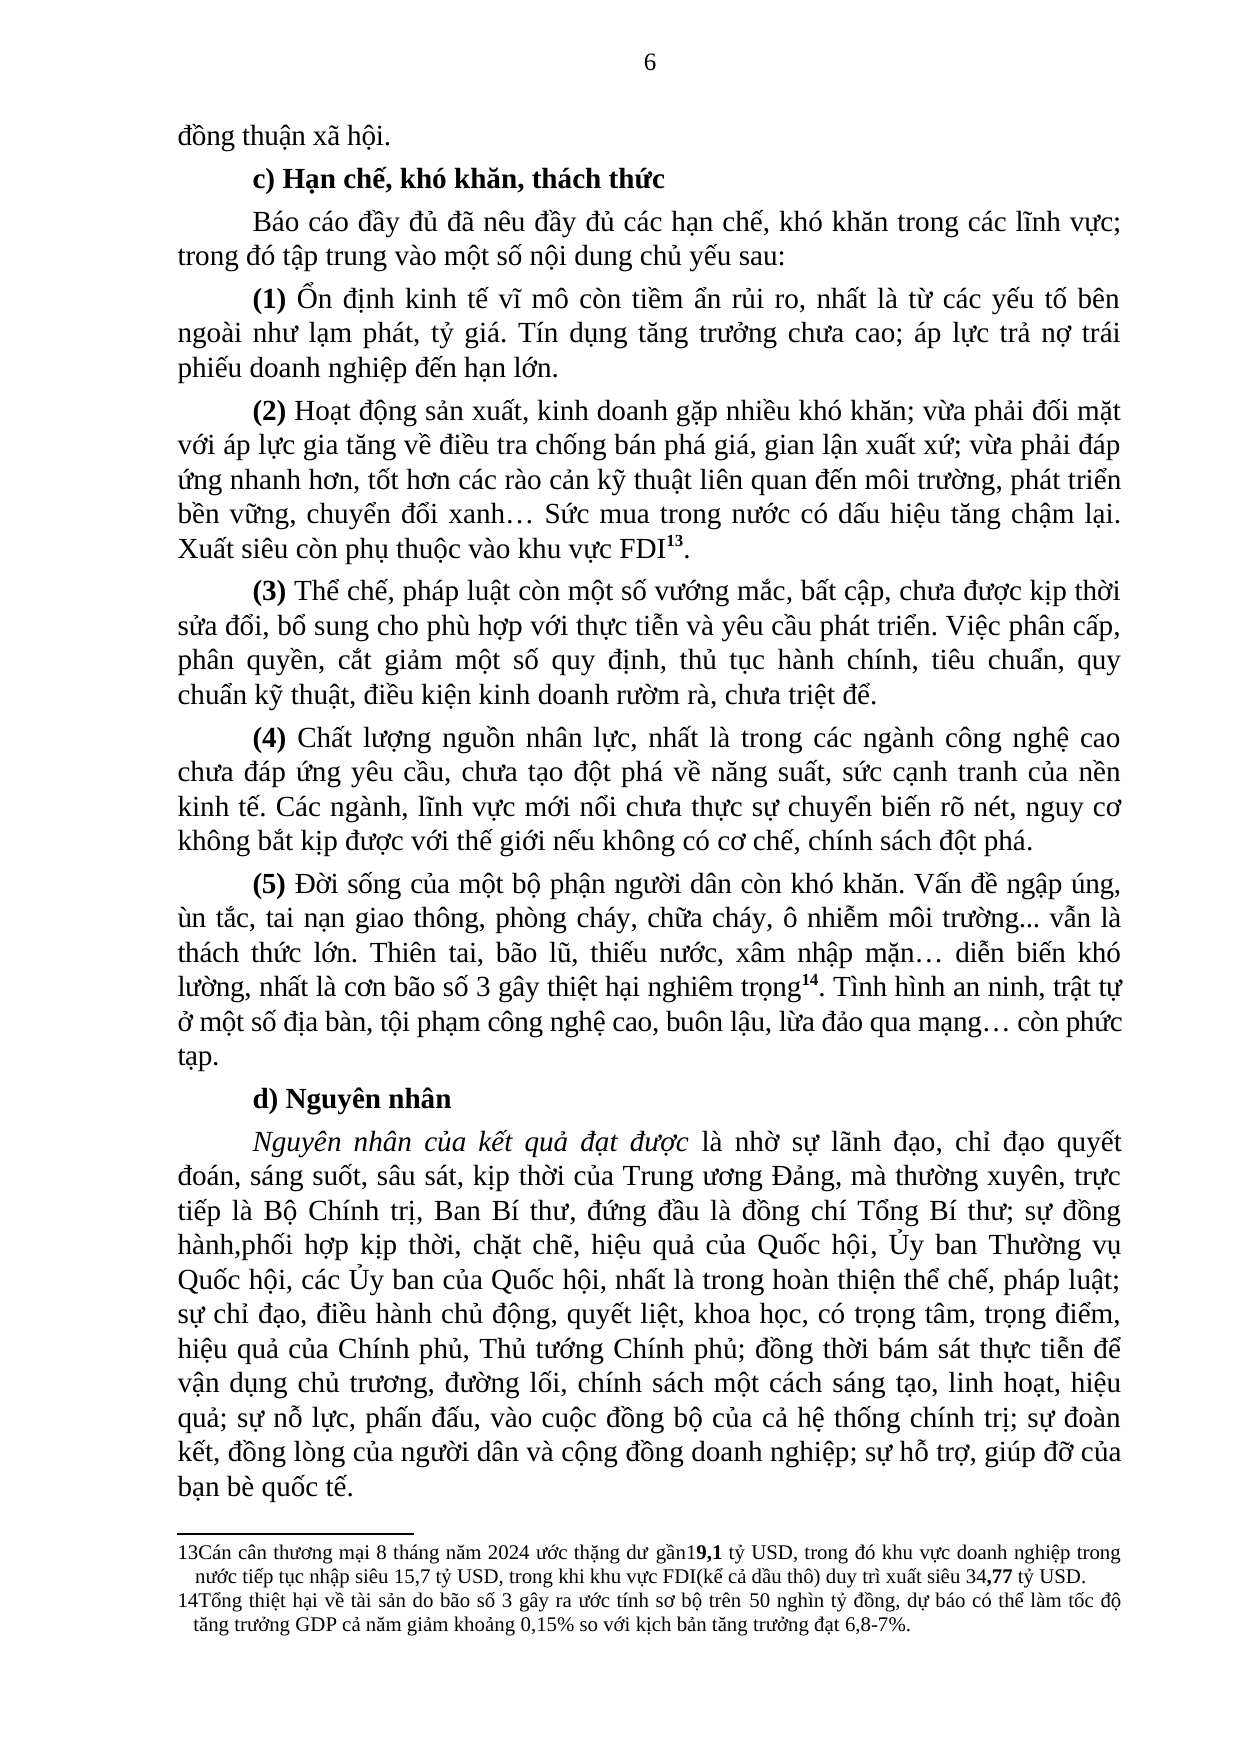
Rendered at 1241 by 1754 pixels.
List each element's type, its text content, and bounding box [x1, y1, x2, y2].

text d) Nguyên nhân [177, 1081, 1122, 1115]
text Báo cáo đầy đủ đã nêu đầy đủ các hạn chế, khó khăn trong các lĩnh vực; trong đó tập trung vào một số nội dung chủ yếu sau: [177, 204, 1122, 272]
text Nguyên nhân của kết quả đạt được là nhờ sự lãnh đạo, chỉ đạo quyết đoán, sáng suốt, sâu sát, kịp thời của Trung ương Đảng, mà thường xuyên, trực tiếp là Bộ Chính trị, Ban Bí thư, đứng đầu là đồng chí Tổng Bí thư; sự đồng hành,phối hợp kịp thời, chặt chẽ, hiệu quả của Quốc hội, Ủy ban Thường vụ Quốc hội, các Ủy ban của Quốc hội, nhất là trong hoàn thiện thể chế, pháp luật; sự chỉ đạo, điều hành chủ động, quyết liệt, khoa học, có trọng tâm, trọng điểm, hiệu quả của Chính phủ, Thủ tướng Chính phủ; đồng thời bám sát thực tiễn để vận dụng chủ trương, đường lối, chính sách một cách sáng tạo, linh hoạt, hiệu quả; sự nỗ lực, phấn đấu, vào cuộc đồng bộ của cả hệ thống chính trị; sự đoàn kết, đồng lòng của người dân và cộng đồng doanh nghiệp; sự hỗ trợ, giúp đỡ của bạn bè quốc tế. [177, 1124, 1122, 1502]
text (4) Chất lượng nguồn nhân lực, nhất là trong các ngành công nghệ cao chưa đáp ứng yêu cầu, chưa tạo đột phá về năng suất, sức cạnh tranh của nền kinh tế. Các ngành, lĩnh vực mới nổi chưa thực sự chuyển biến rõ nét, nguy cơ không bắt kịp được với thế giới nếu không có cơ chế, chính sách đột phá. [177, 720, 1122, 857]
text (2) Hoạt động sản xuất, kinh doanh gặp nhiều khó khăn; vừa phải đối mặt với áp lực gia tăng về điều tra chống bán phá giá, gian lận xuất xứ; vừa phải đáp ứng nhanh hơn, tốt hơn các rào cản kỹ thuật liên quan đến môi trường, phát triển bền vững, chuyển đổi xanh… Sức mua trong nước có dấu hiệu tăng chậm lại. Xuất siêu còn phụ thuộc vào khu vực FDI. [177, 393, 1122, 564]
text (1) Ổn định kinh tế vĩ mô còn tiềm ẩn rủi ro, nhất là từ các yếu tố bên ngoài như lạm phát, tỷ giá. Tín dụng tăng trưởng chưa cao; áp lực trả nợ trái phiếu doanh nghiệp đến hạn lớn. [177, 281, 1122, 383]
text c) Hạn chế, khó khăn, thách thức [177, 161, 1122, 194]
text (5) Đời sống của một bộ phận người dân còn khó khăn. Vấn đề ngập úng, ùn tắc, tai nạn giao thông, phòng cháy, chữa cháy, ô nhiễm môi trường... vẫn là thách thức lớn. Thiên tai, bão lũ, thiếu nước, xâm nhập mặn… diễn biến khó lường, nhất là cơn bão số 3 gây thiệt hại nghiêm trọng. Tình hình an ninh, trật tự ở một số địa bàn, tội phạm công nghệ cao, buôn lậu, lừa đảo qua mạng… còn phức tạp. [177, 866, 1122, 1072]
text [177, 118, 1122, 152]
text (3) Thể chế, pháp luật còn một số vướng mắc, bất cập, chưa được kịp thời sửa đổi, bổ sung cho phù hợp với thực tiễn và yêu cầu phát triển. Việc phân cấp, phân quyền, cắt giảm một số quy định, thủ tục hành chính, tiêu chuẩn, quy chuẩn kỹ thuật, điều kiện kinh doanh rườm rà, chưa triệt để. [177, 573, 1122, 711]
